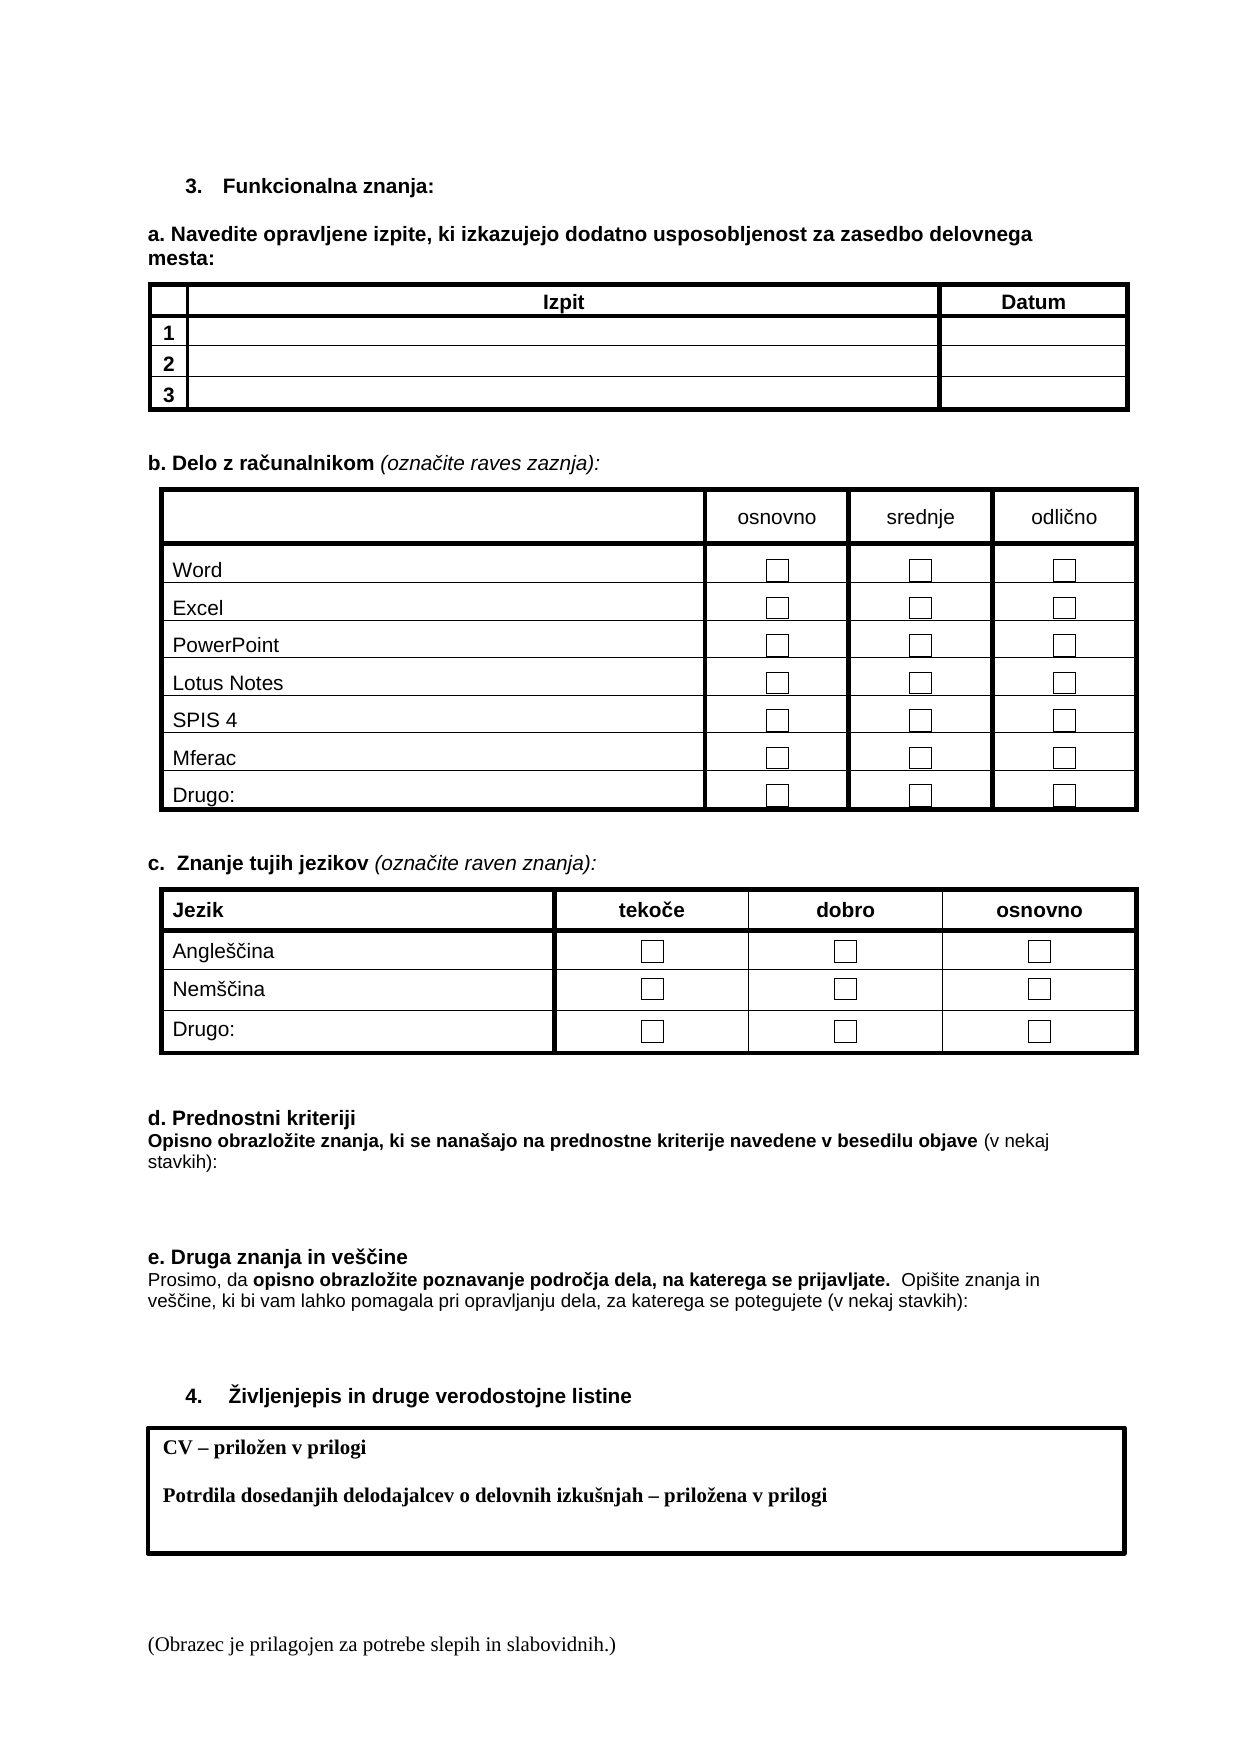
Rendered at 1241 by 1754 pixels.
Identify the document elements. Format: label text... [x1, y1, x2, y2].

table_cell [707, 733, 846, 769]
table_cell [942, 377, 1125, 407]
table_cell [995, 621, 1134, 657]
text c. Znanje tujih jezikov (označite raven znanja): [148, 851, 1093, 874]
text d. Prednostni kriteriji [148, 1106, 1093, 1129]
table_cell [707, 696, 846, 732]
table_header [152, 287, 186, 313]
table_cell Angleščina [164, 933, 552, 969]
table_cell 3 [152, 377, 186, 407]
table_cell [189, 318, 937, 345]
table_cell SPIS 4 [164, 696, 703, 732]
table_cell [749, 933, 942, 969]
table_cell 2 [152, 346, 186, 376]
text e. Druga znanja in veščine [148, 1244, 1093, 1268]
table_header srednje [851, 492, 990, 541]
table_cell [707, 546, 846, 582]
table_cell [942, 318, 1125, 345]
table_cell [851, 658, 990, 694]
table_cell 1 [152, 318, 186, 345]
table_cell [851, 733, 990, 769]
table_cell [707, 621, 846, 657]
text a. Navedite opravljene izpite, ki izkazujejo dodatno usposobljenost za zasedbo delovnega mesta: [148, 222, 1093, 270]
table_cell [995, 583, 1134, 619]
table_cell [189, 377, 937, 407]
table_cell [707, 583, 846, 619]
table_cell [942, 346, 1125, 376]
text Opisno obrazložite znanja, ki se nanašajo na prednostne kriterije navedene v besedilu objave (v nekaj stavkih): [148, 1129, 1093, 1173]
table_cell Mferac [164, 733, 703, 769]
table_cell [557, 1011, 748, 1051]
table_cell [749, 1011, 942, 1051]
table_header osnovno [943, 892, 1134, 928]
table_cell [851, 621, 990, 657]
table_header dobro [749, 892, 942, 928]
table_cell [557, 970, 748, 1010]
table_cell [995, 696, 1134, 732]
table_cell [851, 771, 990, 807]
table_cell Excel [164, 583, 703, 619]
table_cell [557, 933, 748, 969]
table_cell [943, 1011, 1134, 1051]
table_cell [995, 771, 1134, 807]
table_cell [995, 546, 1134, 582]
table_cell [995, 733, 1134, 769]
table_cell [851, 583, 990, 619]
text b. Delo z računalnikom (označite raves zaznja): [148, 451, 1093, 475]
table_header Jezik [164, 892, 552, 928]
table_cell [943, 933, 1134, 969]
table_cell [707, 658, 846, 694]
table_cell [851, 696, 990, 732]
list Funkcionalna znanja: [185, 174, 1093, 198]
table_header Datum [942, 287, 1125, 313]
table_cell [707, 771, 846, 807]
table_cell [749, 970, 942, 1010]
table_cell Nemščina [164, 970, 552, 1010]
table_cell Drugo: [164, 771, 703, 807]
text Prosimo, da opisno obrazložite poznavanje področja dela, na katerega se prijavljate. Opišite znanja in veščine, ki bi vam lahko pomagala pri opravljanju dela, za katerega se potegujete (v nekaj stavkih): [148, 1268, 1093, 1312]
table_cell Word [164, 546, 703, 582]
table_header odlično [995, 492, 1134, 541]
table_header Izpit [189, 287, 937, 313]
table_cell [995, 658, 1134, 694]
table_cell Drugo: [164, 1011, 552, 1051]
table_header osnovno [707, 492, 846, 541]
table_cell [851, 546, 990, 582]
table_cell PowerPoint [164, 621, 703, 657]
table_header tekoče [557, 892, 748, 928]
table_cell [943, 970, 1134, 1010]
table_cell [189, 346, 937, 376]
table_cell Lotus Notes [164, 658, 703, 694]
list Življenjepis in druge verodostojne listine [185, 1383, 1093, 1407]
table_header [164, 492, 703, 541]
